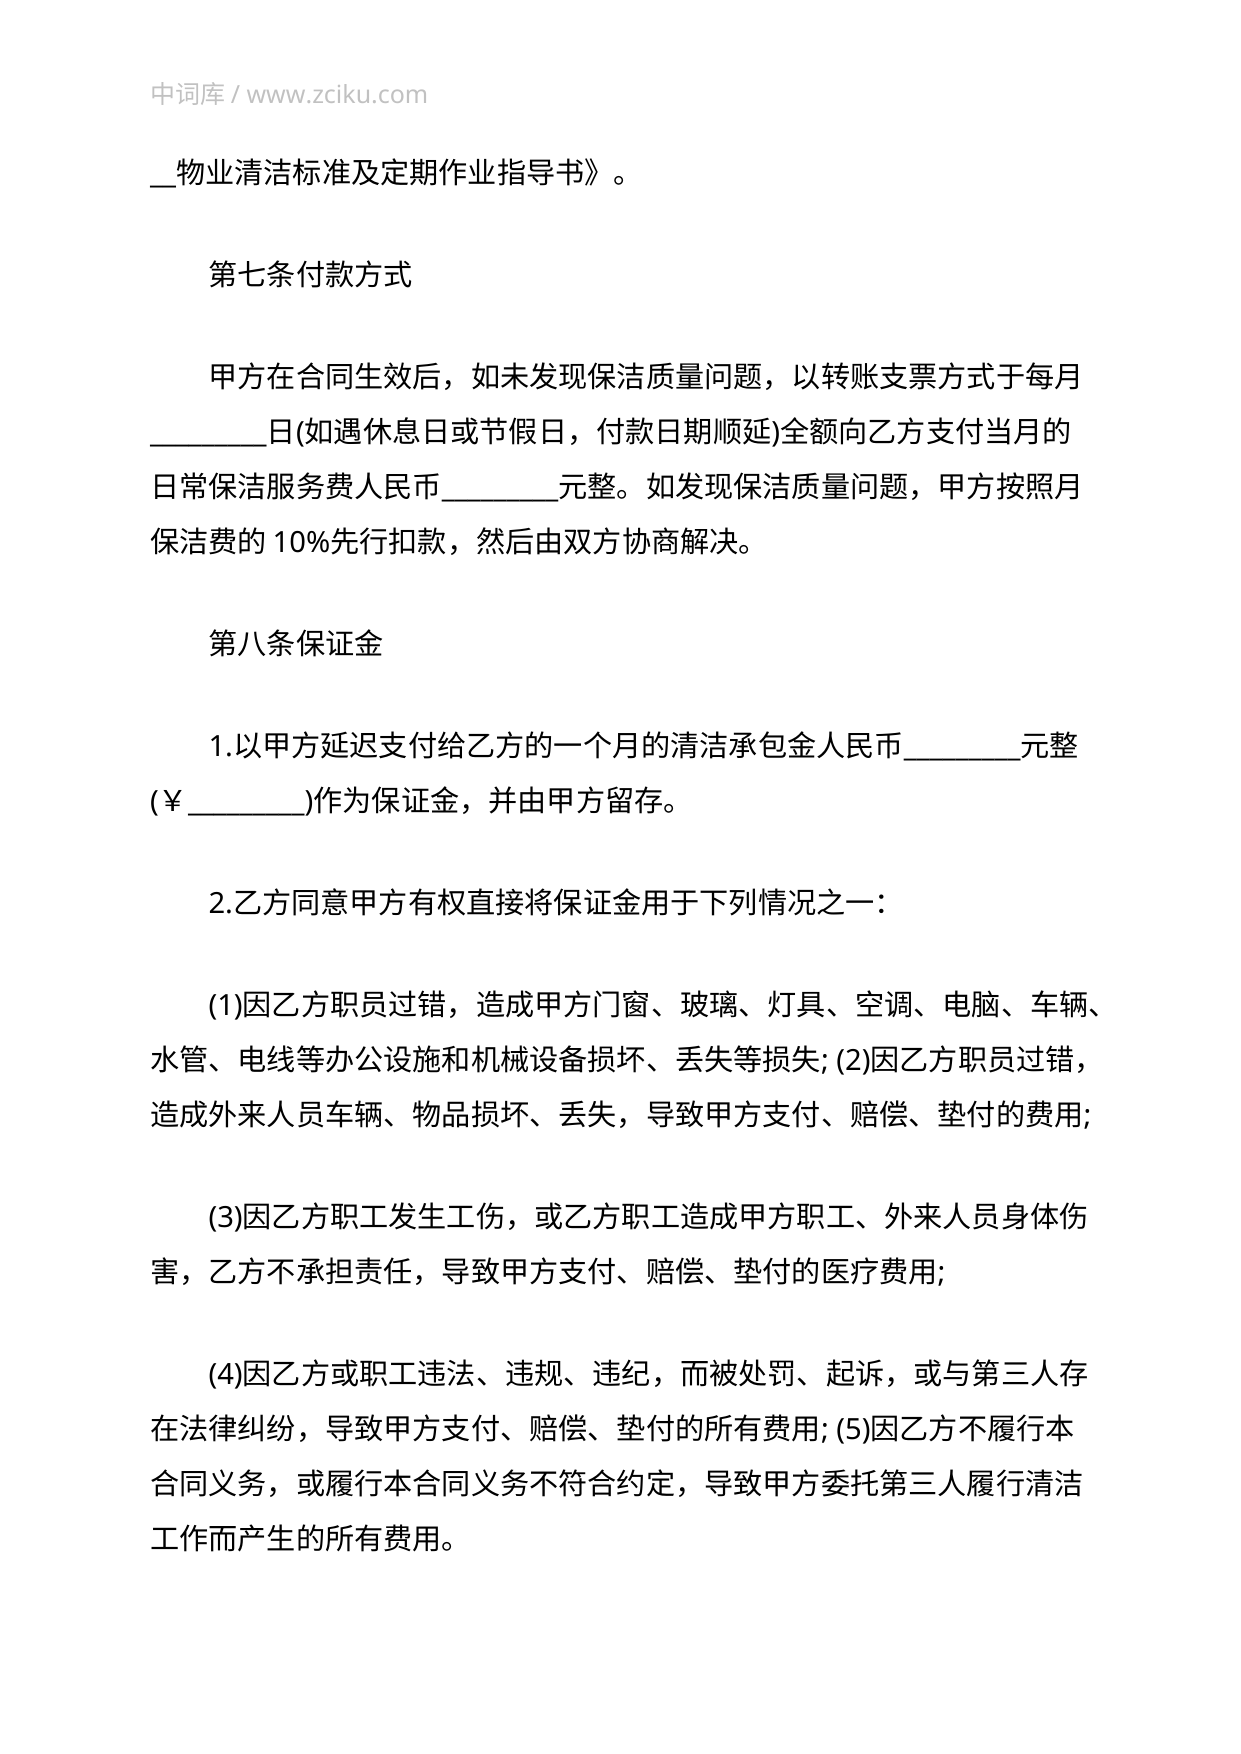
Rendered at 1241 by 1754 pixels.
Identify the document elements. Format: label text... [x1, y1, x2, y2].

text 第八条保证金 [150, 621, 1090, 663]
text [150, 150, 1090, 192]
text (3)因乙方职工发生工伤，或乙方职工造成甲方职工、外来人员身体伤害，乙方不承担责任，导致甲方支付、赔偿、垫付的医疗费用; [150, 1193, 1090, 1291]
text 2.乙方同意甲方有权直接将保证金用于下列情况之一： [150, 879, 1090, 922]
text (4)因乙方或职工违法、违规、违纪，而被处罚、起诉，或与第三人存在法律纠纷，导致甲方支付、赔偿、垫付的所有费用; (5)因乙方不履行本合同义务，或履行本合同义务不符合约定，导致甲方委托第三人履行清洁工作而产生的所有费用。 [150, 1350, 1090, 1557]
text 第七条付款方式 [150, 252, 1090, 294]
text 1.以甲方延迟支付给乙方的一个月的清洁承包金人民币_________元整(￥_________)作为保证金，并由甲方留存。 [150, 722, 1090, 820]
text (1)因乙方职员过错，造成甲方门窗、玻璃、灯具、空调、电脑、车辆、水管、电线等办公设施和机械设备损坏、丢失等损失; (2)因乙方职员过错，造成外来人员车辆、物品损坏、丢失，导致甲方支付、赔偿、垫付的费用; [150, 981, 1090, 1134]
text 甲方在合同生效后，如未发现保洁质量问题，以转账支票方式于每月_________日(如遇休息日或节假日，付款日期顺延)全额向乙方支付当月的日常保洁服务费人民币_________元整。如发现保洁质量问题，甲方按照月保洁费的10%先行扣款，然后由双方协商解决。 [150, 354, 1090, 561]
